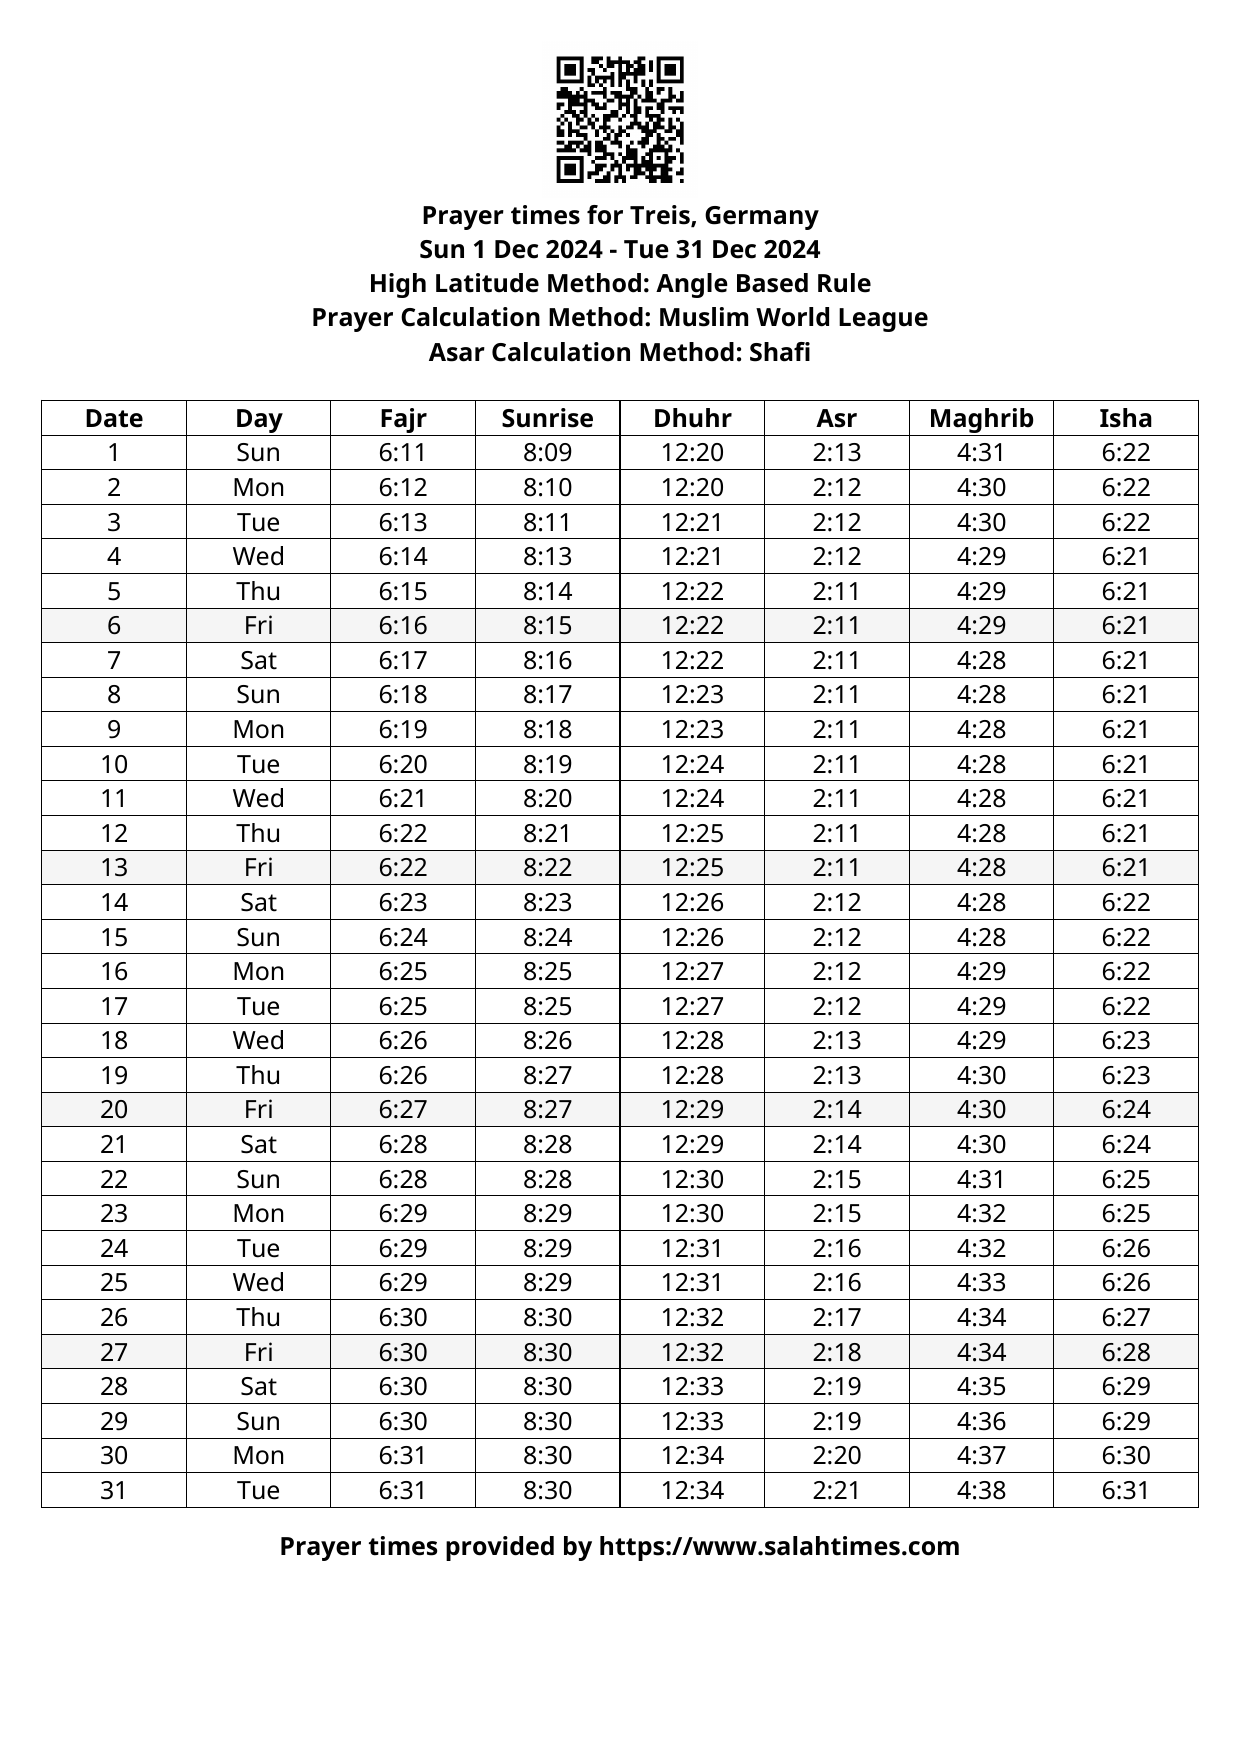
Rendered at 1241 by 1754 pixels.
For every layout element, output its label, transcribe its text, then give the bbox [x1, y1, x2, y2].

table_cell 8:25 [476, 954, 619, 988]
table_cell 16 [42, 954, 186, 988]
table_cell 8 [42, 678, 186, 711]
table_cell 8:10 [476, 470, 619, 504]
text High Latitude Method: Angle Based Rule [42, 266, 1198, 300]
table_cell 12 [42, 816, 186, 849]
table_cell 8:26 [476, 1024, 619, 1057]
table_cell 12:21 [621, 539, 764, 573]
table_cell 15 [42, 920, 186, 953]
table_header Date [42, 401, 186, 434]
table_cell 4:30 [910, 505, 1053, 538]
table_cell 4 [42, 539, 186, 573]
table_cell 2:14 [765, 1127, 909, 1161]
table_cell 6:19 [331, 712, 475, 746]
table_cell 6:23 [1054, 1058, 1198, 1092]
table_cell 12:30 [621, 1196, 764, 1230]
table_cell 8:11 [476, 505, 619, 538]
table_cell 2:11 [765, 574, 909, 607]
table_cell 6:24 [1054, 1093, 1198, 1126]
table_cell Fri [187, 609, 330, 642]
table_cell 6:23 [1054, 1024, 1198, 1057]
table_cell Fri [187, 1335, 330, 1368]
table_cell 8:15 [476, 609, 619, 642]
table_cell 4:29 [910, 609, 1053, 642]
table_cell 6:21 [1054, 851, 1198, 884]
table_cell 6:26 [331, 1024, 475, 1057]
table_cell 8:17 [476, 678, 619, 711]
table_cell 2:12 [765, 954, 909, 988]
table_cell 6:25 [331, 954, 475, 988]
table_cell Tue [187, 1231, 330, 1264]
table_cell 12:26 [621, 920, 764, 953]
table_cell 12:28 [621, 1024, 764, 1057]
table_cell 8:22 [476, 851, 619, 884]
table_cell 12:32 [621, 1300, 764, 1334]
table_cell 4:28 [910, 851, 1053, 884]
text Prayer times provided by https://www.salahtimes.com [42, 1528, 1198, 1563]
table_cell 6:22 [331, 816, 475, 849]
table_cell 4:28 [910, 816, 1053, 849]
table_header Fajr [331, 401, 475, 434]
table_header Asr [765, 401, 909, 434]
table_cell 6:29 [1054, 1404, 1198, 1437]
table_cell Tue [187, 747, 330, 780]
table_cell Tue [187, 989, 330, 1022]
table_cell Mon [187, 954, 330, 988]
table_cell 7 [42, 643, 186, 677]
table_cell 2:11 [765, 747, 909, 780]
table_cell 4:32 [910, 1196, 1053, 1230]
table_cell 6:28 [1054, 1335, 1198, 1368]
table_cell 6:21 [1054, 816, 1198, 849]
table_cell 6 [42, 609, 186, 642]
table_cell 6:16 [331, 609, 475, 642]
table_cell 12:29 [621, 1093, 764, 1126]
table_cell 12:29 [621, 1127, 764, 1161]
table_cell 6:22 [1054, 954, 1198, 988]
table_cell Fri [187, 1093, 330, 1126]
table_cell 6:12 [331, 470, 475, 504]
table_cell 20 [42, 1093, 186, 1126]
table_cell 24 [42, 1231, 186, 1264]
table_cell 6:26 [1054, 1231, 1198, 1264]
table_cell Sun [187, 1162, 330, 1195]
table_cell 6:11 [331, 436, 475, 469]
table_cell 26 [42, 1300, 186, 1334]
table_cell 2:11 [765, 678, 909, 711]
table_cell 12:23 [621, 678, 764, 711]
table_cell 12:24 [621, 781, 764, 815]
table_cell 6:31 [1054, 1473, 1198, 1507]
table_cell 6:24 [331, 920, 475, 953]
table_cell 6:25 [1054, 1196, 1198, 1230]
table_cell 14 [42, 885, 186, 919]
table_cell 12:24 [621, 747, 764, 780]
table_cell 13 [42, 851, 186, 884]
table_cell Mon [187, 1196, 330, 1230]
table_cell 8:30 [476, 1473, 619, 1507]
table_cell Thu [187, 1058, 330, 1092]
table_cell Wed [187, 781, 330, 815]
table_cell 12:22 [621, 574, 764, 607]
table_cell 8:29 [476, 1231, 619, 1264]
table_cell 23 [42, 1196, 186, 1230]
table_cell 6:28 [331, 1162, 475, 1195]
table_cell 11 [42, 781, 186, 815]
text Prayer Calculation Method: Muslim World League [42, 300, 1198, 334]
table_cell 8:29 [476, 1196, 619, 1230]
table_cell 12:33 [621, 1369, 764, 1403]
table_cell 8:16 [476, 643, 619, 677]
table_cell Wed [187, 539, 330, 573]
table_cell 8:21 [476, 816, 619, 849]
table_cell 6:21 [1054, 609, 1198, 642]
table_cell 2:15 [765, 1162, 909, 1195]
table_cell 2:12 [765, 989, 909, 1022]
table_cell 6:29 [331, 1231, 475, 1264]
table_cell 8:13 [476, 539, 619, 573]
table_cell 6:22 [1054, 885, 1198, 919]
table_cell 4:28 [910, 781, 1053, 815]
table_cell 12:25 [621, 851, 764, 884]
table_cell 8:27 [476, 1058, 619, 1092]
table_cell Sat [187, 1127, 330, 1161]
table_cell 4:31 [910, 436, 1053, 469]
table_cell 12:30 [621, 1162, 764, 1195]
table_cell 6:21 [1054, 747, 1198, 780]
table_cell Wed [187, 1266, 330, 1299]
table_header Maghrib [910, 401, 1053, 434]
table_cell 8:27 [476, 1093, 619, 1126]
table_cell 4:29 [910, 989, 1053, 1022]
table_cell 2:13 [765, 436, 909, 469]
table_cell 6:29 [1054, 1369, 1198, 1403]
table_header Day [187, 401, 330, 434]
table_cell 4:29 [910, 954, 1053, 988]
table_cell 6:22 [1054, 436, 1198, 469]
table_cell 6:21 [1054, 781, 1198, 815]
table_cell 12:32 [621, 1335, 764, 1368]
table_cell 12:34 [621, 1439, 764, 1472]
table_cell 8:19 [476, 747, 619, 780]
table_cell 2:21 [765, 1473, 909, 1507]
table_cell 2:16 [765, 1266, 909, 1299]
table_cell 8:20 [476, 781, 619, 815]
table_cell 2:11 [765, 643, 909, 677]
table_cell 12:33 [621, 1404, 764, 1437]
table_cell Wed [187, 1024, 330, 1057]
table_cell 27 [42, 1335, 186, 1368]
table_cell 2:11 [765, 851, 909, 884]
table_cell 2:17 [765, 1300, 909, 1334]
table_cell 8:14 [476, 574, 619, 607]
table_cell 4:30 [910, 470, 1053, 504]
table_cell 6:21 [331, 781, 475, 815]
table_cell 4:31 [910, 1162, 1053, 1195]
table_cell 6:18 [331, 678, 475, 711]
table_cell 8:30 [476, 1439, 619, 1472]
table_cell 2:12 [765, 885, 909, 919]
table_cell 8:29 [476, 1266, 619, 1299]
table_header Sunrise [476, 401, 619, 434]
table_cell Thu [187, 574, 330, 607]
table_cell 2:16 [765, 1231, 909, 1264]
table_cell 18 [42, 1024, 186, 1057]
table_cell 10 [42, 747, 186, 780]
table_cell 8:28 [476, 1127, 619, 1161]
table_cell 6:22 [1054, 470, 1198, 504]
table_cell 6:25 [1054, 1162, 1198, 1195]
table_cell Thu [187, 1300, 330, 1334]
table_cell Sun [187, 436, 330, 469]
table_cell 2:18 [765, 1335, 909, 1368]
table_cell 4:34 [910, 1335, 1053, 1368]
table_cell 4:28 [910, 678, 1053, 711]
table_cell 6:29 [331, 1266, 475, 1299]
table_cell Mon [187, 712, 330, 746]
table_cell Sun [187, 678, 330, 711]
table_cell 6:31 [331, 1473, 475, 1507]
table_cell 12:20 [621, 436, 764, 469]
picture [542, 41, 699, 198]
table_cell 6:17 [331, 643, 475, 677]
table_cell 6:21 [1054, 574, 1198, 607]
table_cell 8:30 [476, 1335, 619, 1368]
table_cell 6:30 [331, 1335, 475, 1368]
table_cell 12:34 [621, 1473, 764, 1507]
table_cell 12:31 [621, 1231, 764, 1264]
table_cell 6:21 [1054, 678, 1198, 711]
table_cell 2:19 [765, 1369, 909, 1403]
table_cell 4:30 [910, 1127, 1053, 1161]
table_cell 8:30 [476, 1300, 619, 1334]
table_cell 4:29 [910, 539, 1053, 573]
table_cell 21 [42, 1127, 186, 1161]
table_cell 19 [42, 1058, 186, 1092]
table_cell 4:28 [910, 712, 1053, 746]
table_cell 4:38 [910, 1473, 1053, 1507]
table_cell Sat [187, 643, 330, 677]
table_cell 17 [42, 989, 186, 1022]
table_cell 12:23 [621, 712, 764, 746]
table_cell 8:25 [476, 989, 619, 1022]
table_cell 6:23 [331, 885, 475, 919]
table_cell 9 [42, 712, 186, 746]
table_cell 4:36 [910, 1404, 1053, 1437]
table_cell 4:37 [910, 1439, 1053, 1472]
table_cell 29 [42, 1404, 186, 1437]
table_cell Mon [187, 470, 330, 504]
table_cell 6:14 [331, 539, 475, 573]
table_cell 12:26 [621, 885, 764, 919]
table_cell 4:28 [910, 885, 1053, 919]
table_cell 4:28 [910, 747, 1053, 780]
table_cell 2:12 [765, 539, 909, 573]
table_cell 12:21 [621, 505, 764, 538]
table_cell 2:13 [765, 1024, 909, 1057]
table_cell 22 [42, 1162, 186, 1195]
table_cell 6:22 [1054, 505, 1198, 538]
table_cell 6:24 [1054, 1127, 1198, 1161]
table_cell 3 [42, 505, 186, 538]
table_cell Tue [187, 505, 330, 538]
table_cell 4:29 [910, 1024, 1053, 1057]
table_cell 2:15 [765, 1196, 909, 1230]
table_cell 8:18 [476, 712, 619, 746]
table_cell Sun [187, 1404, 330, 1437]
table_cell 6:27 [331, 1093, 475, 1126]
table_cell 4:28 [910, 643, 1053, 677]
text Sun 1 Dec 2024 - Tue 31 Dec 2024 [42, 232, 1198, 266]
table_cell 8:30 [476, 1404, 619, 1437]
table_cell 6:21 [1054, 712, 1198, 746]
table_cell 5 [42, 574, 186, 607]
table_cell 2:12 [765, 920, 909, 953]
table_cell 2:11 [765, 712, 909, 746]
table_cell 2:19 [765, 1404, 909, 1437]
table_cell Thu [187, 816, 330, 849]
text Asar Calculation Method: Shafi [42, 334, 1198, 368]
table_cell 6:15 [331, 574, 475, 607]
table_cell 4:30 [910, 1093, 1053, 1126]
table_cell 6:28 [331, 1127, 475, 1161]
table_cell 6:30 [1054, 1439, 1198, 1472]
table_cell Sat [187, 1369, 330, 1403]
table_cell Sat [187, 885, 330, 919]
table_cell 6:22 [1054, 920, 1198, 953]
table_cell 25 [42, 1266, 186, 1299]
table_cell 6:30 [331, 1369, 475, 1403]
table_cell 1 [42, 436, 186, 469]
table_cell Tue [187, 1473, 330, 1507]
table_cell 4:28 [910, 920, 1053, 953]
table_cell 28 [42, 1369, 186, 1403]
table_cell 6:22 [1054, 989, 1198, 1022]
table_cell 6:21 [1054, 539, 1198, 573]
table_cell 2:20 [765, 1439, 909, 1472]
table_cell 6:25 [331, 989, 475, 1022]
table_cell 30 [42, 1439, 186, 1472]
table_header Dhuhr [621, 401, 764, 434]
table_cell 12:22 [621, 643, 764, 677]
table_cell 4:29 [910, 574, 1053, 607]
table_cell 6:29 [331, 1196, 475, 1230]
table_cell 12:31 [621, 1266, 764, 1299]
table_cell 4:35 [910, 1369, 1053, 1403]
table_cell Sun [187, 920, 330, 953]
table_cell 6:22 [331, 851, 475, 884]
table_cell 6:31 [331, 1439, 475, 1472]
table_cell 2:12 [765, 470, 909, 504]
table_cell 2 [42, 470, 186, 504]
table_cell 6:20 [331, 747, 475, 780]
table_cell 2:14 [765, 1093, 909, 1126]
table_cell 4:33 [910, 1266, 1053, 1299]
text Prayer times for Treis, Germany [42, 198, 1198, 232]
table_cell 6:30 [331, 1300, 475, 1334]
table_cell 6:30 [331, 1404, 475, 1437]
table_cell 8:28 [476, 1162, 619, 1195]
table_cell 2:13 [765, 1058, 909, 1092]
table_cell 4:34 [910, 1300, 1053, 1334]
table_cell 8:23 [476, 885, 619, 919]
table_cell 12:25 [621, 816, 764, 849]
table_cell 6:26 [331, 1058, 475, 1092]
table_cell 12:20 [621, 470, 764, 504]
table_cell 6:13 [331, 505, 475, 538]
table_cell 8:09 [476, 436, 619, 469]
table_cell 8:30 [476, 1369, 619, 1403]
table_cell 2:11 [765, 781, 909, 815]
table_cell 8:24 [476, 920, 619, 953]
table_cell Mon [187, 1439, 330, 1472]
table_cell 12:27 [621, 989, 764, 1022]
table_header Isha [1054, 401, 1198, 434]
table_cell 6:26 [1054, 1266, 1198, 1299]
table_cell 6:21 [1054, 643, 1198, 677]
table_cell 6:27 [1054, 1300, 1198, 1334]
table_cell 2:11 [765, 609, 909, 642]
table_cell 31 [42, 1473, 186, 1507]
table_cell 4:32 [910, 1231, 1053, 1264]
table_cell 4:30 [910, 1058, 1053, 1092]
table_cell 2:11 [765, 816, 909, 849]
table_cell 2:12 [765, 505, 909, 538]
table_cell 12:27 [621, 954, 764, 988]
table_cell 12:22 [621, 609, 764, 642]
table_cell Fri [187, 851, 330, 884]
table_cell 12:28 [621, 1058, 764, 1092]
